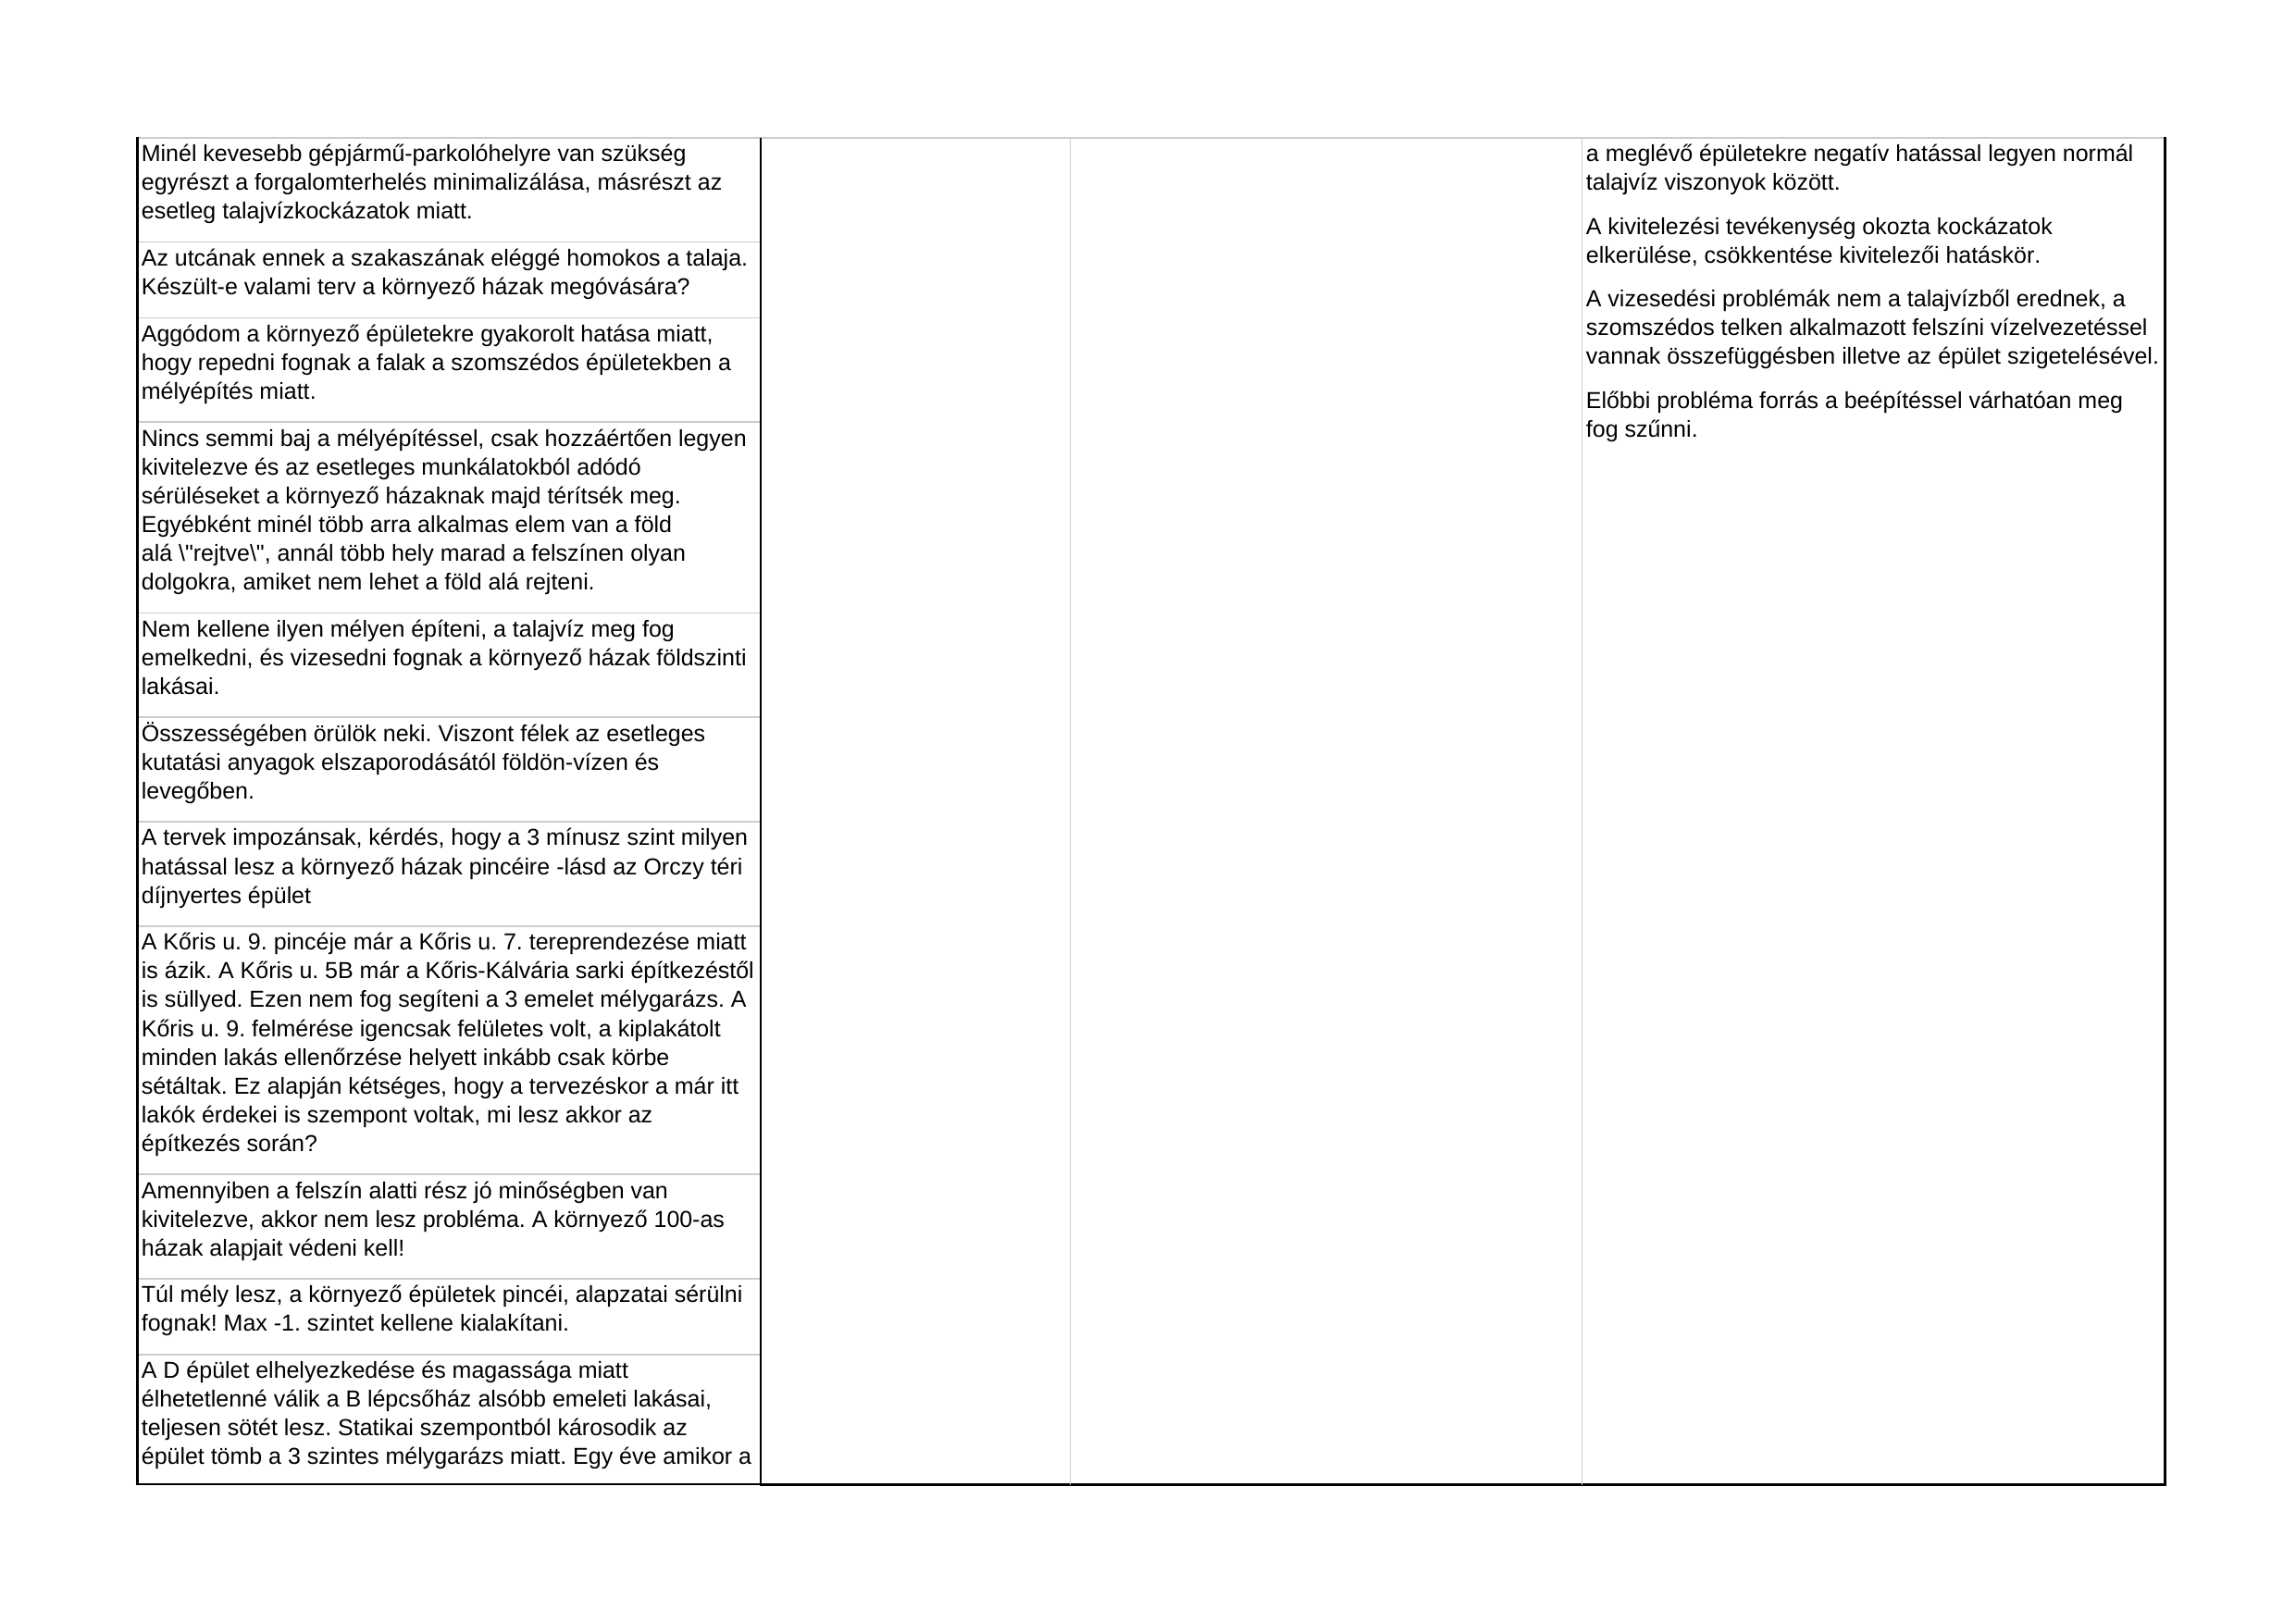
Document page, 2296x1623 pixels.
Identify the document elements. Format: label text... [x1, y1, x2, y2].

table_cell A tervek impozánsak, kérdés, hogy a 3 mínusz szint milyen hatással lesz a környező házak pincéire -lásd az Orczy téri díjnyertes épület [139, 823, 760, 925]
table_cell Aggódom a környező épületekre gyakorolt hatása miatt, hogy repedni fognak a falak a szomszédos épületekben a mélyépítés miatt. [139, 318, 760, 421]
table_cell Nincs semmi baj a mélyépítéssel, csak hozzáértően legyen kivitelezve és az esetleges munkálatokból adódó sérüléseket a környező házaknak majd térítsék meg. Egyébként minél több arra alkalmas elem van a föld alá \"rejtve\", annál több hely marad a felszínen olyan dolgokra, amiket nem lehet a föld alá rejteni. [139, 423, 760, 612]
table_cell Nem kellene ilyen mélyen építeni, a talajvíz meg fog emelkedni, és vizesedni fognak a környező házak földszinti lakásai. [139, 613, 760, 716]
table_cell Az utcának ennek a szakaszának eléggé homokos a talaja. Készült-e valami terv a környező házak megóvására? [139, 242, 760, 316]
table_cell Amennyiben a felszín alatti rész jó minőségben van kivitelezve, akkor nem lesz probléma. A környező 100-as házak alapjait védeni kell! [139, 1175, 760, 1278]
table_cell Minél kevesebb gépjármű-parkolóhelyre van szükség egyrészt a forgalomterhelés minimalizálása, másrészt az esetleg talajvízkockázatok miatt. [139, 139, 760, 242]
table_cell Túl mély lesz, a környező épületek pincéi, alapzatai sérülni fognak! Max -1. szintet kellene kialakítani. [139, 1280, 760, 1354]
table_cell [139, 1356, 760, 1483]
table_cell Összességében örülök neki. Viszont félek az esetleges kutatási anyagok elszaporodásától földön-vízen és levegőben. [139, 718, 760, 821]
table_cell A Kőris u. 9. pincéje már a Kőris u. 7. tereprendezése miatt is ázik. A Kőris u. 5B már a Kőris-Kálvária sarki építkezéstől is süllyed. Ezen nem fog segíteni a 3 emelet mélygarázs. A Kőris u. 9. felmérése igencsak felületes volt, a kiplakátolt minden lakás ellenőrzése helyett inkább csak körbe sétáltak. Ez alapján kétséges, hogy a tervezéskor a már itt lakók érdekei is szempont voltak, mi lesz akkor az építkezés során? [139, 927, 760, 1173]
